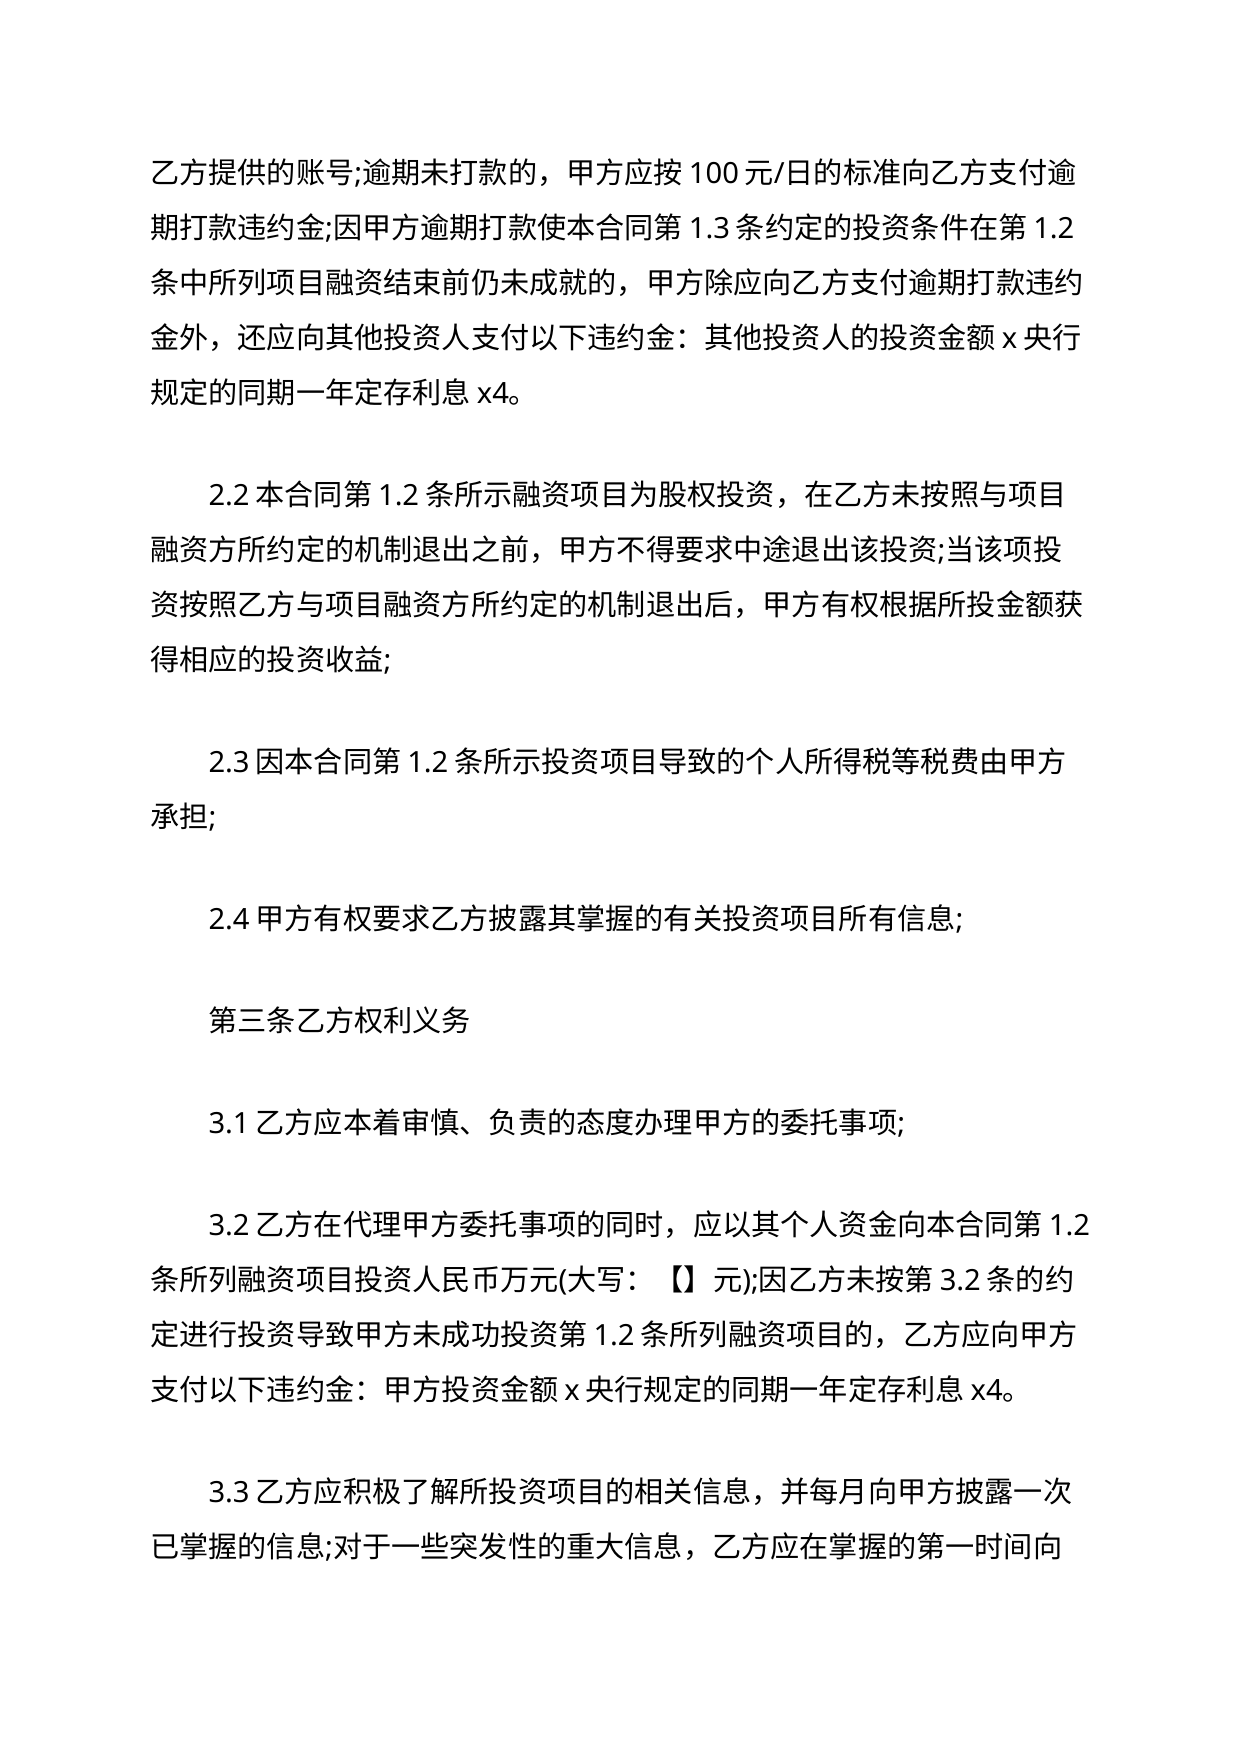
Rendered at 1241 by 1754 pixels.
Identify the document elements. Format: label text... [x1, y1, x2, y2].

text 2.4甲方有权要求乙方披露其掌握的有关投资项目所有信息; [150, 896, 1090, 938]
text 3.2乙方在代理甲方委托事项的同时，应以其个人资金向本合同第1.2条所列融资项目投资人民币万元(大写：【】元);因乙方未按第3.2条的约定进行投资导致甲方未成功投资第1.2条所列融资项目的，乙方应向甲方支付以下违约金：甲方投资金额x央行规定的同期一年定存利息x4。 [150, 1201, 1090, 1409]
text 2.3因本合同第1.2条所示投资项目导致的个人所得税等税费由甲方承担; [150, 739, 1090, 836]
text 3.1乙方应本着审慎、负责的态度办理甲方的委托事项; [150, 1099, 1090, 1142]
text 第三条乙方权利义务 [150, 998, 1090, 1040]
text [150, 1468, 1090, 1566]
text 2.2本合同第1.2条所示融资项目为股权投资，在乙方未按照与项目融资方所约定的机制退出之前，甲方不得要求中途退出该投资;当该项投资按照乙方与项目融资方所约定的机制退出后，甲方有权根据所投金额获得相应的投资收益; [150, 472, 1090, 679]
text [150, 150, 1090, 412]
